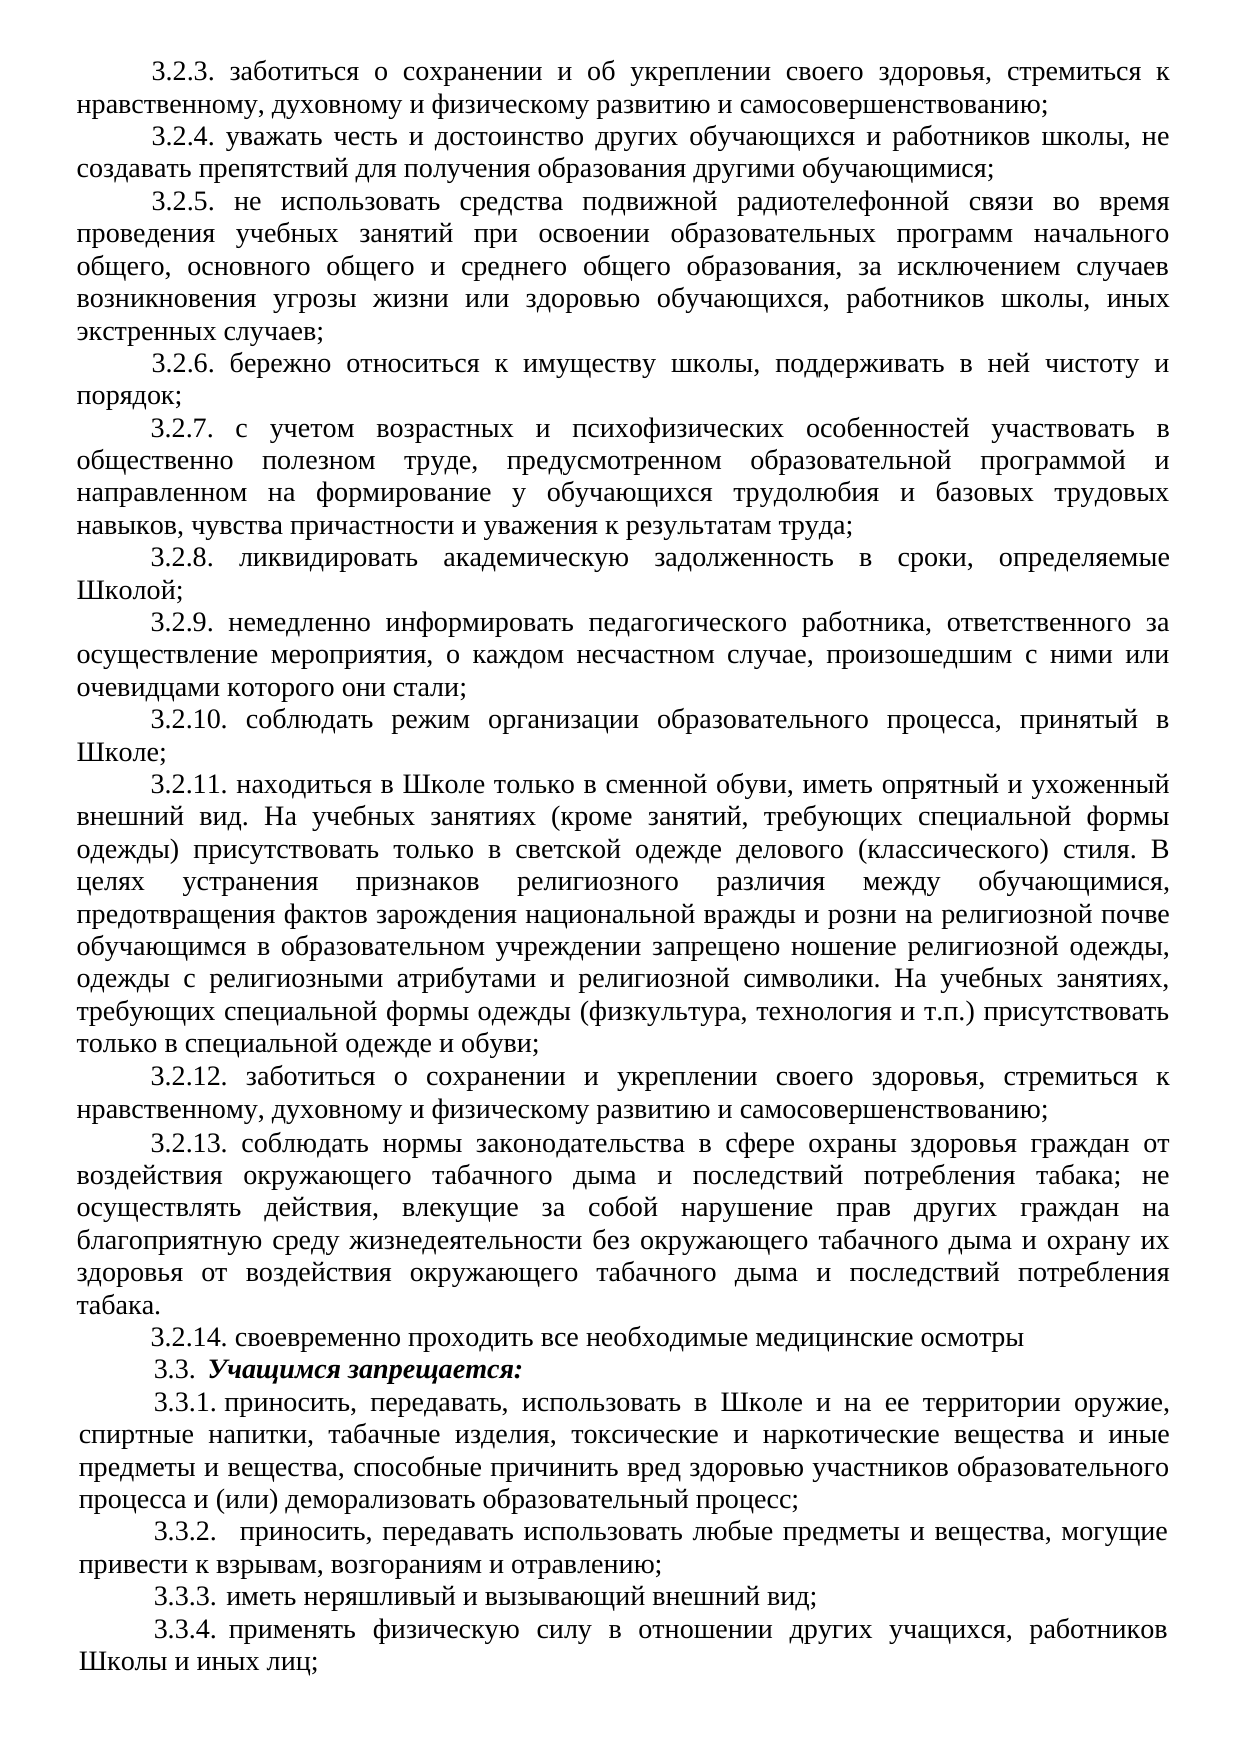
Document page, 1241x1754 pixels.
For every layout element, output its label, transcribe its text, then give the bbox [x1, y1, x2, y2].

text 3.2.14. своевременно проходить все необходимые медицинские осмотры [76, 1320, 1171, 1352]
list приносить, передавать использовать любые предметы и вещества, могущие привести к взрывам, возгораниям и отравлению; [78, 1514, 1169, 1579]
list применять физическую силу в отношении других учащихся, работников Школы и иных лиц; [78, 1612, 1169, 1676]
text 3.2.13. соблюдать нормы законодательства в сфере охраны здоровья граждан от воздействия окружающего табачного дыма и последствий потребления табака; не осуществлять действия, влекущие за собой нарушение прав других граждан на благоприятную среду жизнедеятельности без окружающего табачного дыма и охрану их здоровья от воздействия окружающего табачного дыма и последствий потребления табака. [76, 1126, 1171, 1320]
text 3.2.8. ликвидировать академическую задолженность в сроки, определяемые Школой; [76, 540, 1171, 605]
text 3.2.11. находиться в Школе только в сменной обуви, иметь опрятный и ухоженный внешний вид. На учебных занятиях (кроме занятий, требующих специальной формы одежды) присутствовать только в светской одежде делового (классического) стиля. В целях устранения признаков религиозного различия между обучающимися, предотвращения фактов зарождения национальной вражды и розни на религиозной почве обучающимся в образовательном учреждении запрещено ношение религиозной одежды, одежды с религиозными атрибутами и религиозной символики. На учебных занятиях, требующих специальной формы одежды (физкультура, технология и т.п.) присутствовать только в специальной одежде и обуви; [76, 767, 1171, 1059]
text 3.2.5. не использовать средства подвижной радиотелефонной связи во время проведения учебных занятий при освоении образовательных программ начального общего, основного общего и среднего общего образования, за исключением случаев возникновения угрозы жизни или здоровью обучающихся, работников школы, иных экстренных случаев; [76, 184, 1171, 346]
text 3.2.7. с учетом возрастных и психофизических особенностей участвовать в общественно полезном труде, предусмотренном образовательной программой и направленном на формирование у обучающихся трудолюбия и базовых трудовых навыков, чувства причастности и уважения к результатам труда; [76, 411, 1171, 540]
list Учащимся запрещается: [78, 1352, 1171, 1385]
list иметь неряшливый и вызывающий внешний вид; [78, 1579, 1171, 1612]
text 3.2.9. немедленно информировать педагогического работника, ответственного за осуществление мероприятия, о каждом несчастном случае, произошедшим с ними или очевидцами которого они стали; [76, 605, 1171, 702]
list приносить, передавать, использовать в Школе и на ее территории оружие, спиртные напитки, табачные изделия, токсические и наркотические вещества и иные предметы и вещества, способные причинить вред здоровью участников образовательного процесса и (или) деморализовать образовательный процесс; [78, 1385, 1171, 1514]
text 3.2.12. заботиться о сохранении и укреплении своего здоровья, стремиться к нравственному, духовному и физическому развитию и самосовершенствованию; [0, 1059, 1171, 1126]
text 3.2.3. заботиться о сохранении и об укреплении своего здоровья, стремиться к нравственному, духовному и физическому развитию и самосовершенствованию; [76, 54, 1171, 119]
text 3.2.4. уважать честь и достоинство других обучающихся и работников школы, не создавать препятствий для получения образования другими обучающимися; [76, 119, 1171, 184]
text 3.2.10. соблюдать режим организации образовательного процесса, принятый в Школе; [76, 702, 1171, 767]
text 3.2.6. бережно относиться к имуществу школы, поддерживать в ней чистоту и порядок; [76, 346, 1171, 411]
